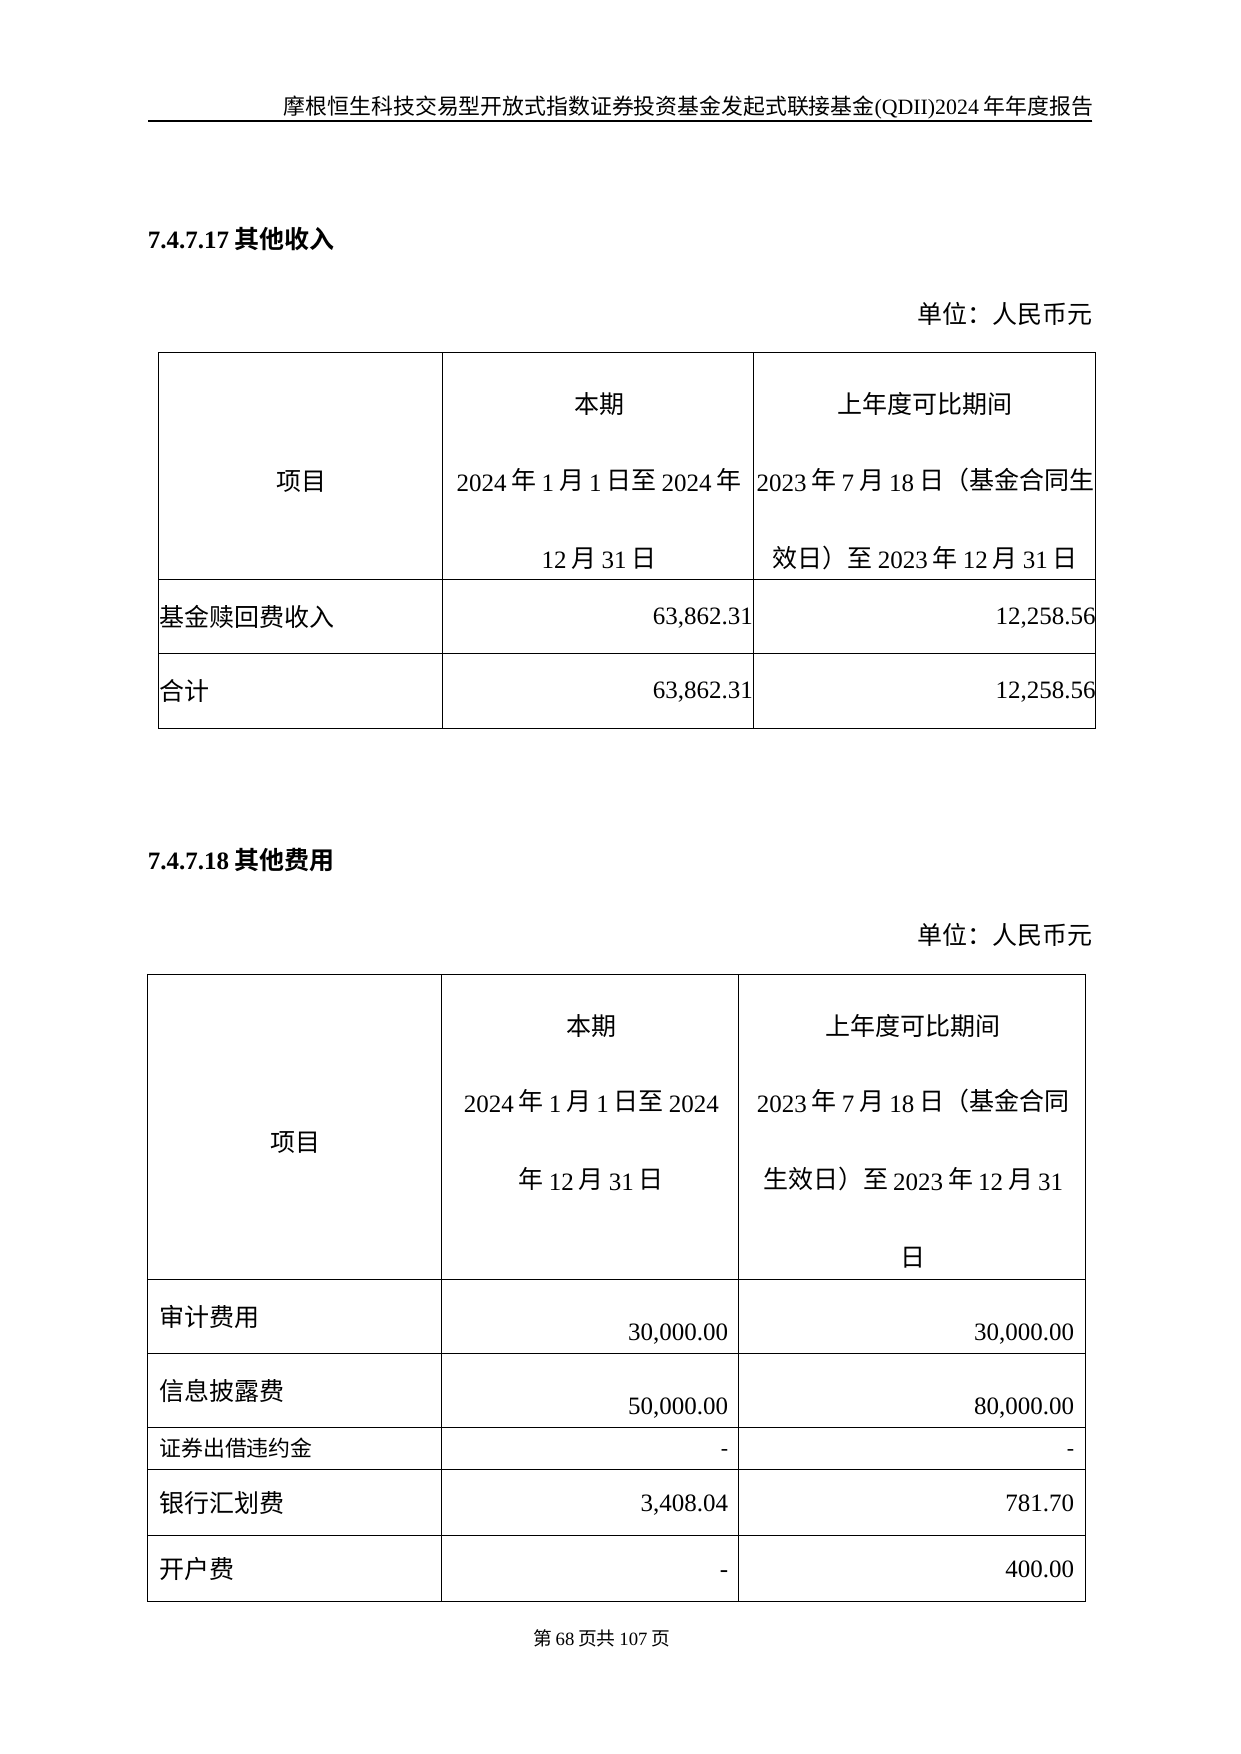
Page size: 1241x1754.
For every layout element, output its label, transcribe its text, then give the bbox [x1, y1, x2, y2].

table_cell 30,000.00 [442, 1280, 738, 1353]
text 单位：人民币元 [149, 280, 1092, 345]
text 单位：人民币元 [149, 901, 1092, 966]
table_header 本期 2024年1月1日至2024年12月31日 [442, 975, 738, 1279]
table_cell 80,000.00 [739, 1354, 1085, 1427]
table_header 上年度可比期间 2023年7月18日（基金合同生效日）至2023年12月31日 [754, 353, 1095, 579]
table_cell 证券出借违约金 [148, 1428, 441, 1468]
table_cell 信息披露费 [148, 1354, 441, 1427]
text 7.4.7.18其他费用 [148, 826, 1092, 891]
table_header 项目 [148, 975, 441, 1279]
table_cell 开户费 [148, 1536, 441, 1601]
table_cell 400.00 [739, 1536, 1085, 1601]
table_cell 银行汇划费 [148, 1470, 441, 1534]
table_cell 63,862.31 [443, 580, 753, 653]
table_cell 12,258.56 [754, 654, 1095, 727]
table_cell 63,862.31 [443, 654, 753, 727]
table_cell 12,258.56 [754, 580, 1095, 653]
table_cell - [442, 1536, 738, 1601]
table_cell - [739, 1428, 1085, 1468]
text 7.4.7.17其他收入 [148, 205, 1092, 270]
table_cell 合计 [159, 654, 442, 727]
table_cell - [442, 1428, 738, 1468]
table_header 本期 2024年1月1日至2024年12月31日 [443, 353, 753, 579]
table_cell 50,000.00 [442, 1354, 738, 1427]
table_cell 3,408.04 [442, 1470, 738, 1534]
table_header 项目 [159, 353, 442, 579]
table_cell 基金赎回费收入 [159, 580, 442, 653]
table_header 上年度可比期间 2023年7月18日（基金合同生效日）至2023年12月31日 [739, 975, 1085, 1279]
table_cell 781.70 [739, 1470, 1085, 1534]
table_cell 审计费用 [148, 1280, 441, 1353]
table_cell 30,000.00 [739, 1280, 1085, 1353]
